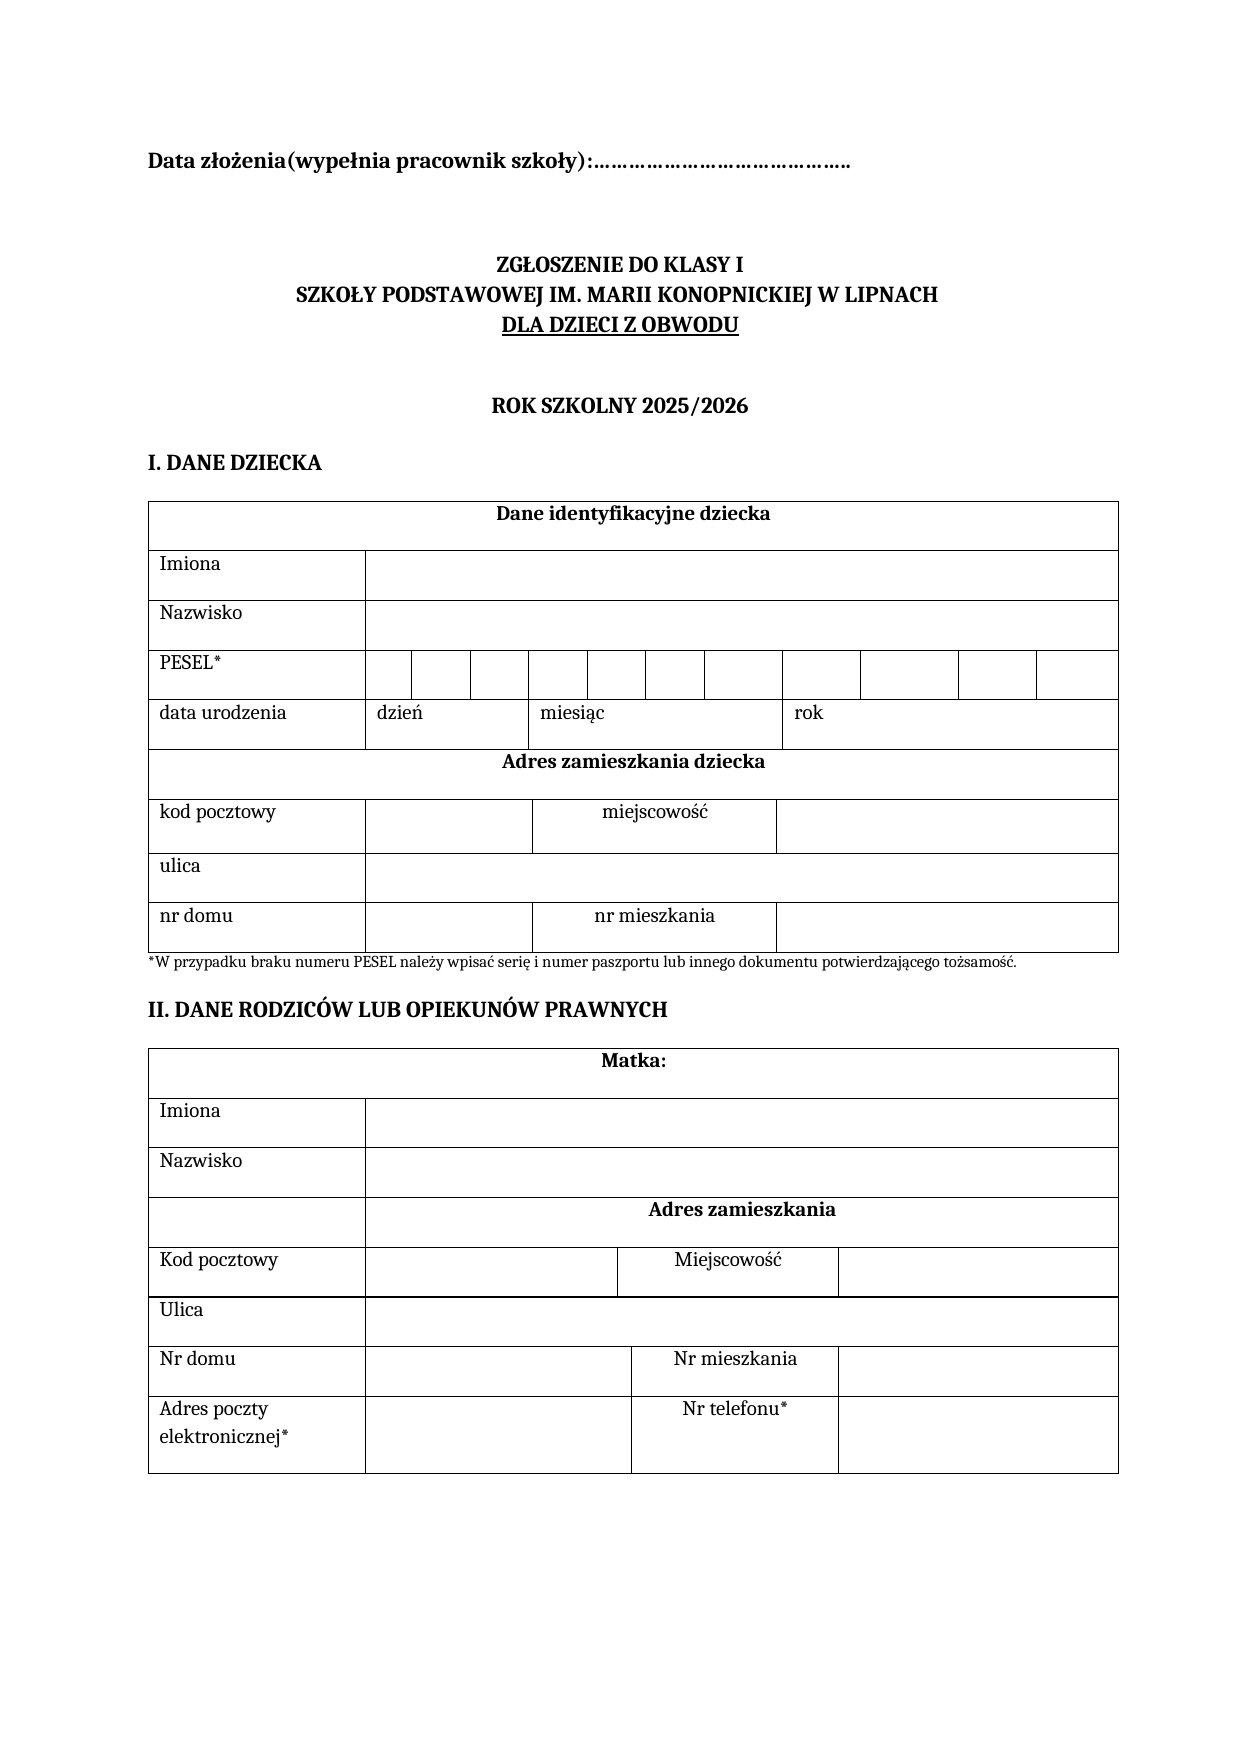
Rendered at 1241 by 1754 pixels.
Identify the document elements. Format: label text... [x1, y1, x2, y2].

table_cell Kod pocztowy [149, 1248, 365, 1296]
table_cell Imiona [149, 551, 365, 600]
text *W przypadku braku numeru PESEL należy wpisać serię i numer paszportu lub innego dokumentu potwierdzającego tożsamość. [148, 953, 1093, 972]
table_cell ulica [149, 854, 365, 902]
table_cell miejscowość [533, 800, 776, 852]
table_cell Ulica [149, 1298, 365, 1346]
table_cell Miejscowość [618, 1248, 838, 1296]
table_header Dane identyfikacyjne dziecka [149, 502, 1118, 550]
text II. DANE RODZICÓW LUB OPIEKUNÓW PRAWNYCH [148, 997, 1093, 1023]
text I. DANE DZIECKA [148, 449, 1093, 476]
table_cell [366, 651, 411, 699]
table_cell [959, 651, 1036, 699]
table_cell [149, 1198, 365, 1247]
table_cell Adres poczty elektronicznej* [149, 1397, 365, 1473]
table_cell [366, 903, 532, 952]
table_cell [839, 1248, 1118, 1296]
table_cell [839, 1397, 1118, 1473]
table_cell [646, 651, 704, 699]
table_cell [366, 1099, 1118, 1147]
table_cell [412, 651, 470, 699]
table_cell Nr mieszkania [632, 1347, 838, 1396]
table_header Matka: [149, 1049, 1118, 1098]
table_cell data urodzenia [149, 700, 365, 749]
table_cell [366, 551, 1118, 600]
table_cell Nazwisko [149, 601, 365, 650]
table_cell [366, 1148, 1118, 1197]
text ZGŁOSZENIE DO KLASY I [148, 251, 1093, 278]
table_cell [366, 1298, 1118, 1346]
table_cell [1037, 651, 1118, 699]
table_cell dzień [366, 700, 528, 749]
table_cell Imiona [149, 1099, 365, 1147]
table_cell kod pocztowy [149, 800, 365, 852]
table_cell miesiąc [529, 700, 782, 749]
table_cell [366, 1397, 631, 1473]
table_cell [366, 854, 1118, 902]
table_cell Adres zamieszkania [366, 1198, 1118, 1247]
text Data złożenia(wypełnia pracownik szkoły):…………………………………….. [148, 148, 1093, 174]
table_cell [777, 800, 1118, 852]
table_cell nr domu [149, 903, 365, 952]
table_cell [471, 651, 528, 699]
table_cell [588, 651, 645, 699]
table_cell rok [783, 700, 1118, 749]
table_cell [366, 601, 1118, 650]
table_cell [839, 1347, 1118, 1396]
table_cell [705, 651, 782, 699]
table_cell Nazwisko [149, 1148, 365, 1197]
table_cell [861, 651, 958, 699]
text SZKOŁY PODSTAWOWEJ IM. MARII KONOPNICKIEJ W LIPNACH DLA DZIECI Z OBWODU [148, 282, 1093, 338]
text ROK SZKOLNY 2025/2026 [148, 393, 1093, 419]
table_cell Adres zamieszkania dziecka [149, 750, 1118, 799]
table_cell [777, 903, 1118, 952]
table_cell [366, 1347, 631, 1396]
table_cell nr mieszkania [533, 903, 776, 952]
table_cell Nr domu [149, 1347, 365, 1396]
table_cell PESEL* [149, 651, 365, 699]
table_cell [366, 800, 532, 852]
table_cell [783, 651, 860, 699]
table_cell [366, 1248, 617, 1296]
table_cell Nr telefonu* [632, 1397, 838, 1473]
table_cell [529, 651, 587, 699]
